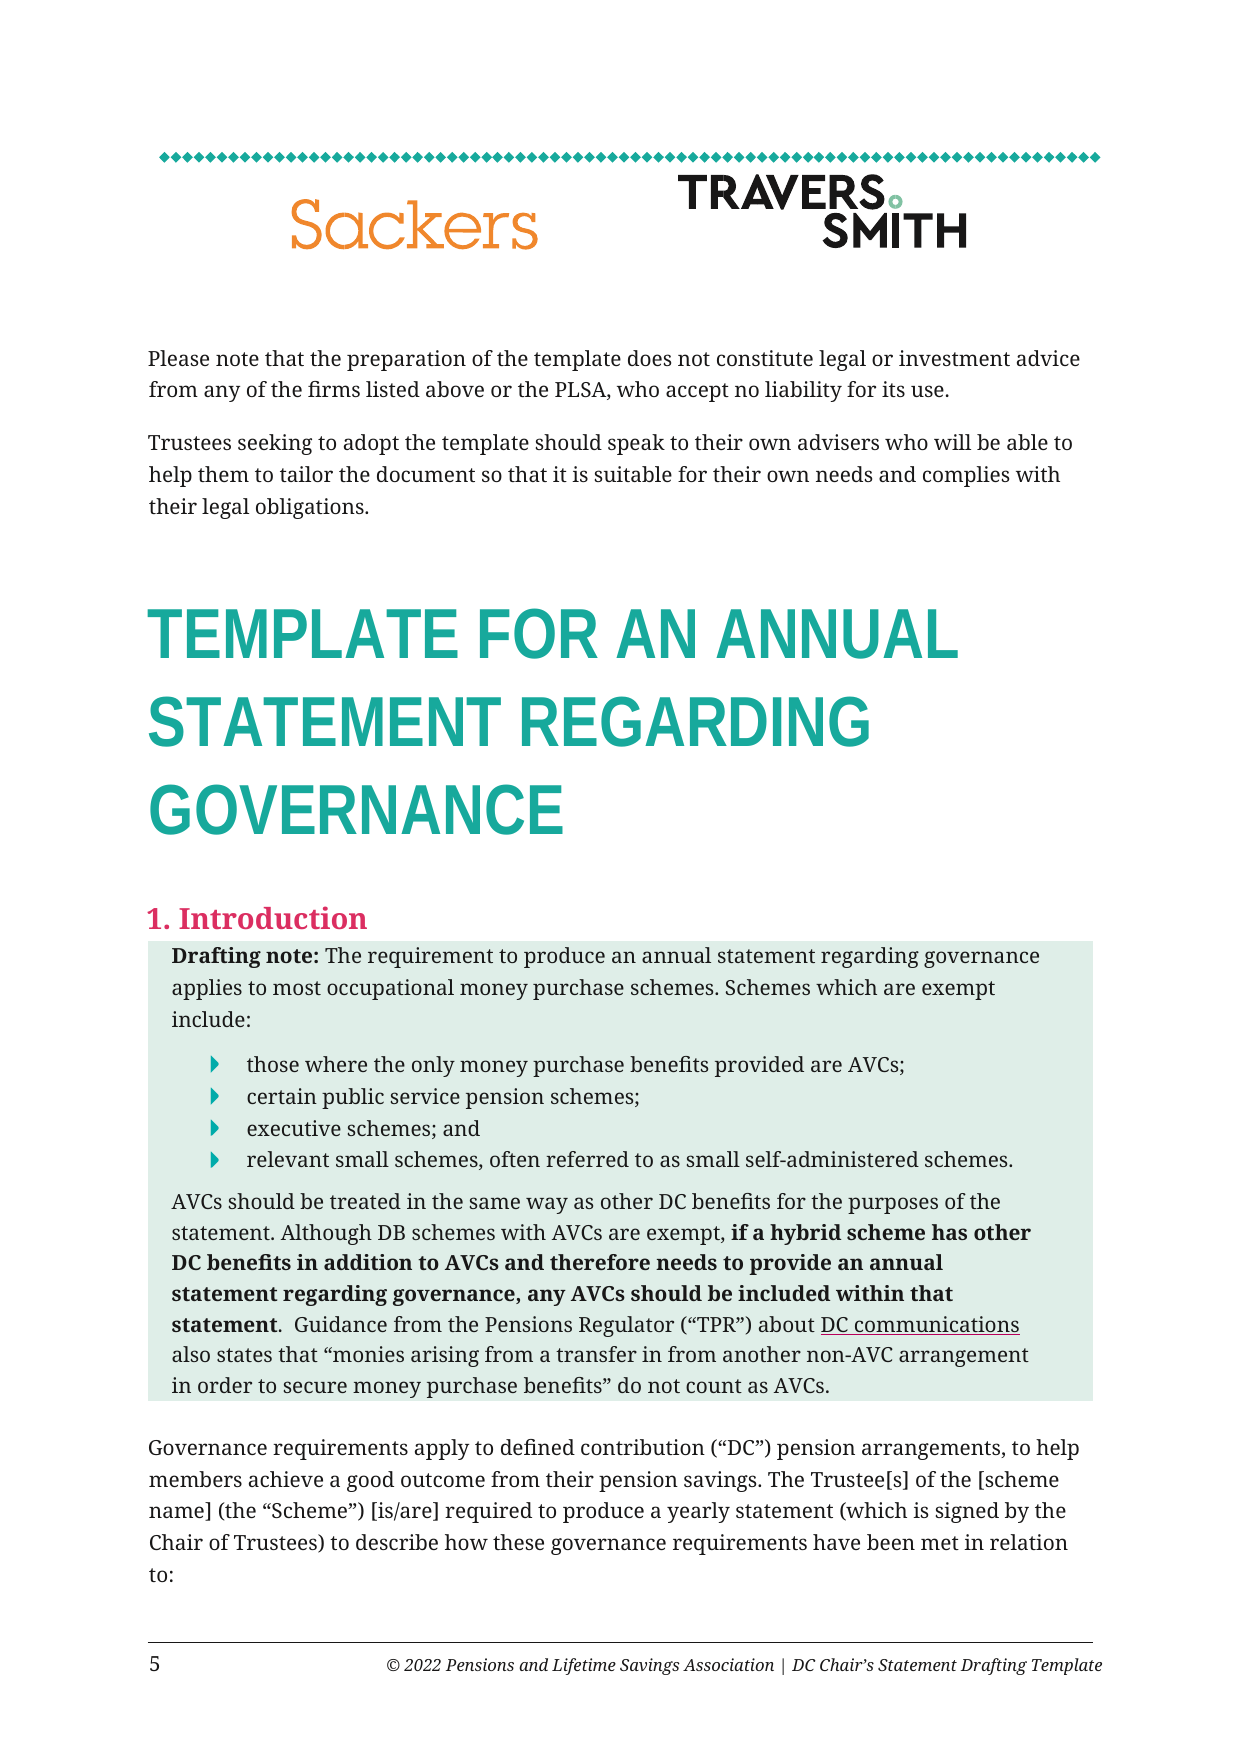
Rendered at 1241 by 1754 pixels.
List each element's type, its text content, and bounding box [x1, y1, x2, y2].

picture [210, 1151, 219, 1168]
picture [210, 1087, 219, 1105]
subtitle TEMPLATE FOR AN ANNUAL [148, 593, 1109, 674]
text Please note that the preparation of the template does not constitute legal or investment advice from any of the firms listed above or the PLSA, who accept no liability for its use. [148, 344, 1087, 404]
picture [210, 1119, 219, 1136]
subtitle 1. Introduction [146, 899, 1109, 938]
table_header Drafting note: The requirement to produce an annual statement regarding governance applies to most occupational money purchase schemes. Schemes which are exempt include: those where the only money purchase benefits provided are AVCs; certain public service pension schemes; executive schemes; and relevant small schemes, often referred to as small self-administered schemes. AVCs should be treated in the same way as other DC benefits for the purposes of the statement. Although DB schemes with AVCs are exempt, if a hybrid scheme has other DC benefits in addition to AVCs and therefore needs to provide an annual statement regarding governance, any AVCs should be included within that statement. Guidance from the Pensions Regulator (“TPR”) about DC communications also states that “monies arising from a transfer in from another non-AVC arrangement in order to secure money purchase benefits” do not count as AVCs. [148, 941, 1093, 1401]
text Trustees seeking to adopt the template should speak to their own advisers who will be able to help them to tailor the document so that it is suitable for their own needs and complies with their legal obligations. [148, 428, 1087, 552]
text Governance requirements apply to defined contribution (“DC”) pension arrangements, to help members achieve a good outcome from their pension savings. The Trustee[s] of the [scheme name] (the “Scheme”) [is/are] required to produce a yearly statement (which is signed by the Chair of Trustees) to describe how these governance requirements have been met in relation to: [148, 1433, 1087, 1588]
subtitle STATEMENT REGARDING GOVERNANCE [148, 680, 1109, 849]
picture [210, 1055, 219, 1073]
